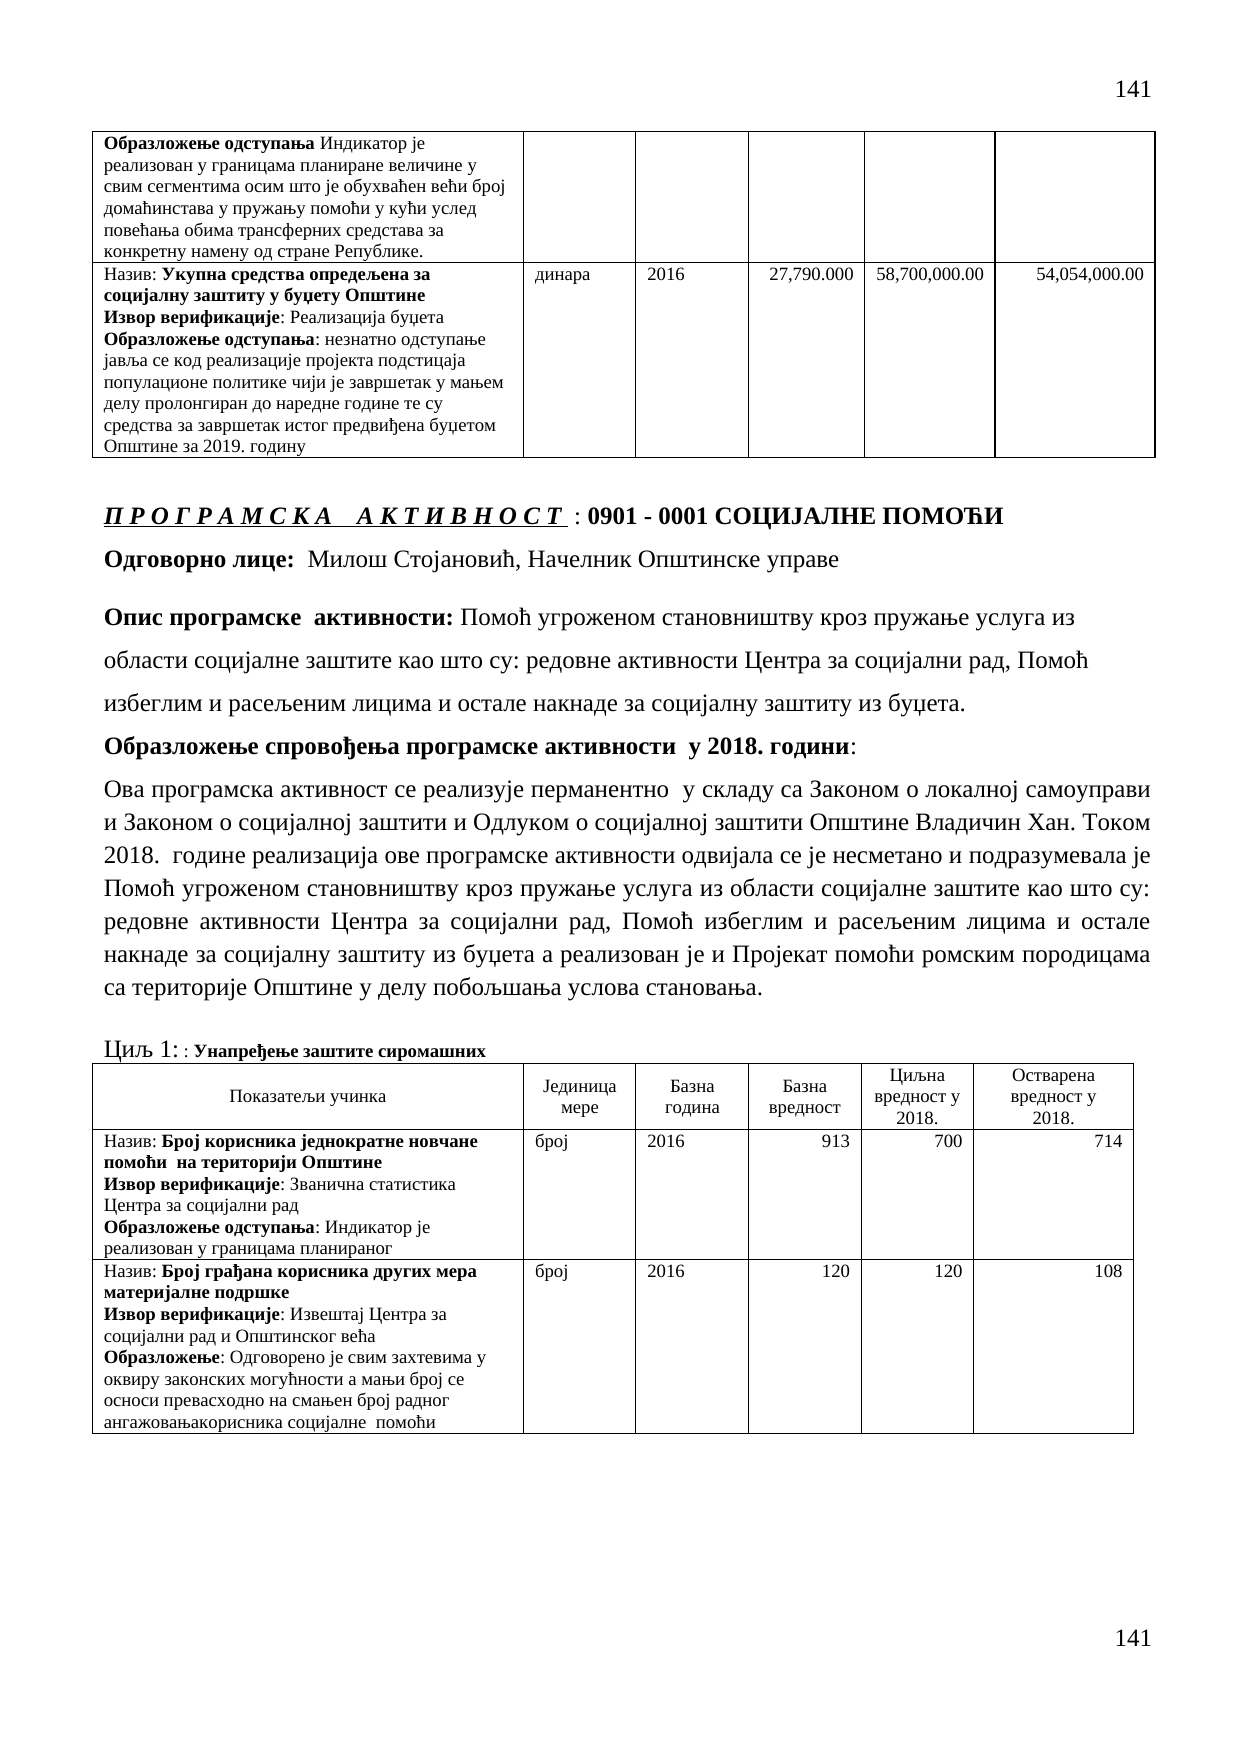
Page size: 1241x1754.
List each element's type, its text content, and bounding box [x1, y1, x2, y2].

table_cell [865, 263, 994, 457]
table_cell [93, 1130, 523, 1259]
text Одговорно лице: Милош Стојановић, Начелник Општинске управе [103, 544, 1152, 573]
text Опис програмске активности: Помоћ угроженом становништву кроз пружање услуга из области социјалне заштите као што су: редовне активности Центра за социјални рад, Помоћ избеглим и расељеним лицима и остале накнаде за социјалну заштиту из буџета. [103, 602, 1152, 717]
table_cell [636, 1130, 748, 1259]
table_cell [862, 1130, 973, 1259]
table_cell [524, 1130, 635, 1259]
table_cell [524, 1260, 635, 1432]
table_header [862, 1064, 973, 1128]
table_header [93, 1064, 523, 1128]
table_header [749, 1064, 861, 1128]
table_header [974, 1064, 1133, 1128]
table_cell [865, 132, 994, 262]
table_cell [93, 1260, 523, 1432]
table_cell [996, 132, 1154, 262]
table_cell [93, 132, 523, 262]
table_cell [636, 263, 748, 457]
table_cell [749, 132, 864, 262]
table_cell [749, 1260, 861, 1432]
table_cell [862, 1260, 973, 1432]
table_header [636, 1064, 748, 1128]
text Образложење спровођења програмске активности у 2018. години: [103, 731, 1152, 760]
text Ова програмска активност се реализује перманентно у складу са Законом о локалној самоуправи и Законом о социјалној заштити и Одлуком о социјалној заштити Општине Владичин Хан. Током 2018. године реализација ове програмске активности одвијала се је несметано и подразумевала је Помоћ угроженом становништву кроз пружање услуга из области социјалне заштите као што су: редовне активности Центра за социјални рад, Помоћ избеглим и расељеним лицима и остале накнаде за социјалну заштиту из буџета а реализован је и Пројекат помоћи ромским породицама са територије Општине у делу побољшања услова становања. [103, 774, 1152, 1001]
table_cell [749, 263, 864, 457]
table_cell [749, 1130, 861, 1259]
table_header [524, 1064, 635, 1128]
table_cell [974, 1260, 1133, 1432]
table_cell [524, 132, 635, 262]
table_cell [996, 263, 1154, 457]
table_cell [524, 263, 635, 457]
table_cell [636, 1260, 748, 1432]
text Циљ 1: : Унапређење заштите сиромашних [103, 1034, 1152, 1063]
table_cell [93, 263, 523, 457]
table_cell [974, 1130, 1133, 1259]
text П Р О Г Р А М С К А А К Т И В Н О С Т : 0901 - 0001 СОЦИЈАЛНЕ ПОМОЋИ [103, 501, 1152, 530]
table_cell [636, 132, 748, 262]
